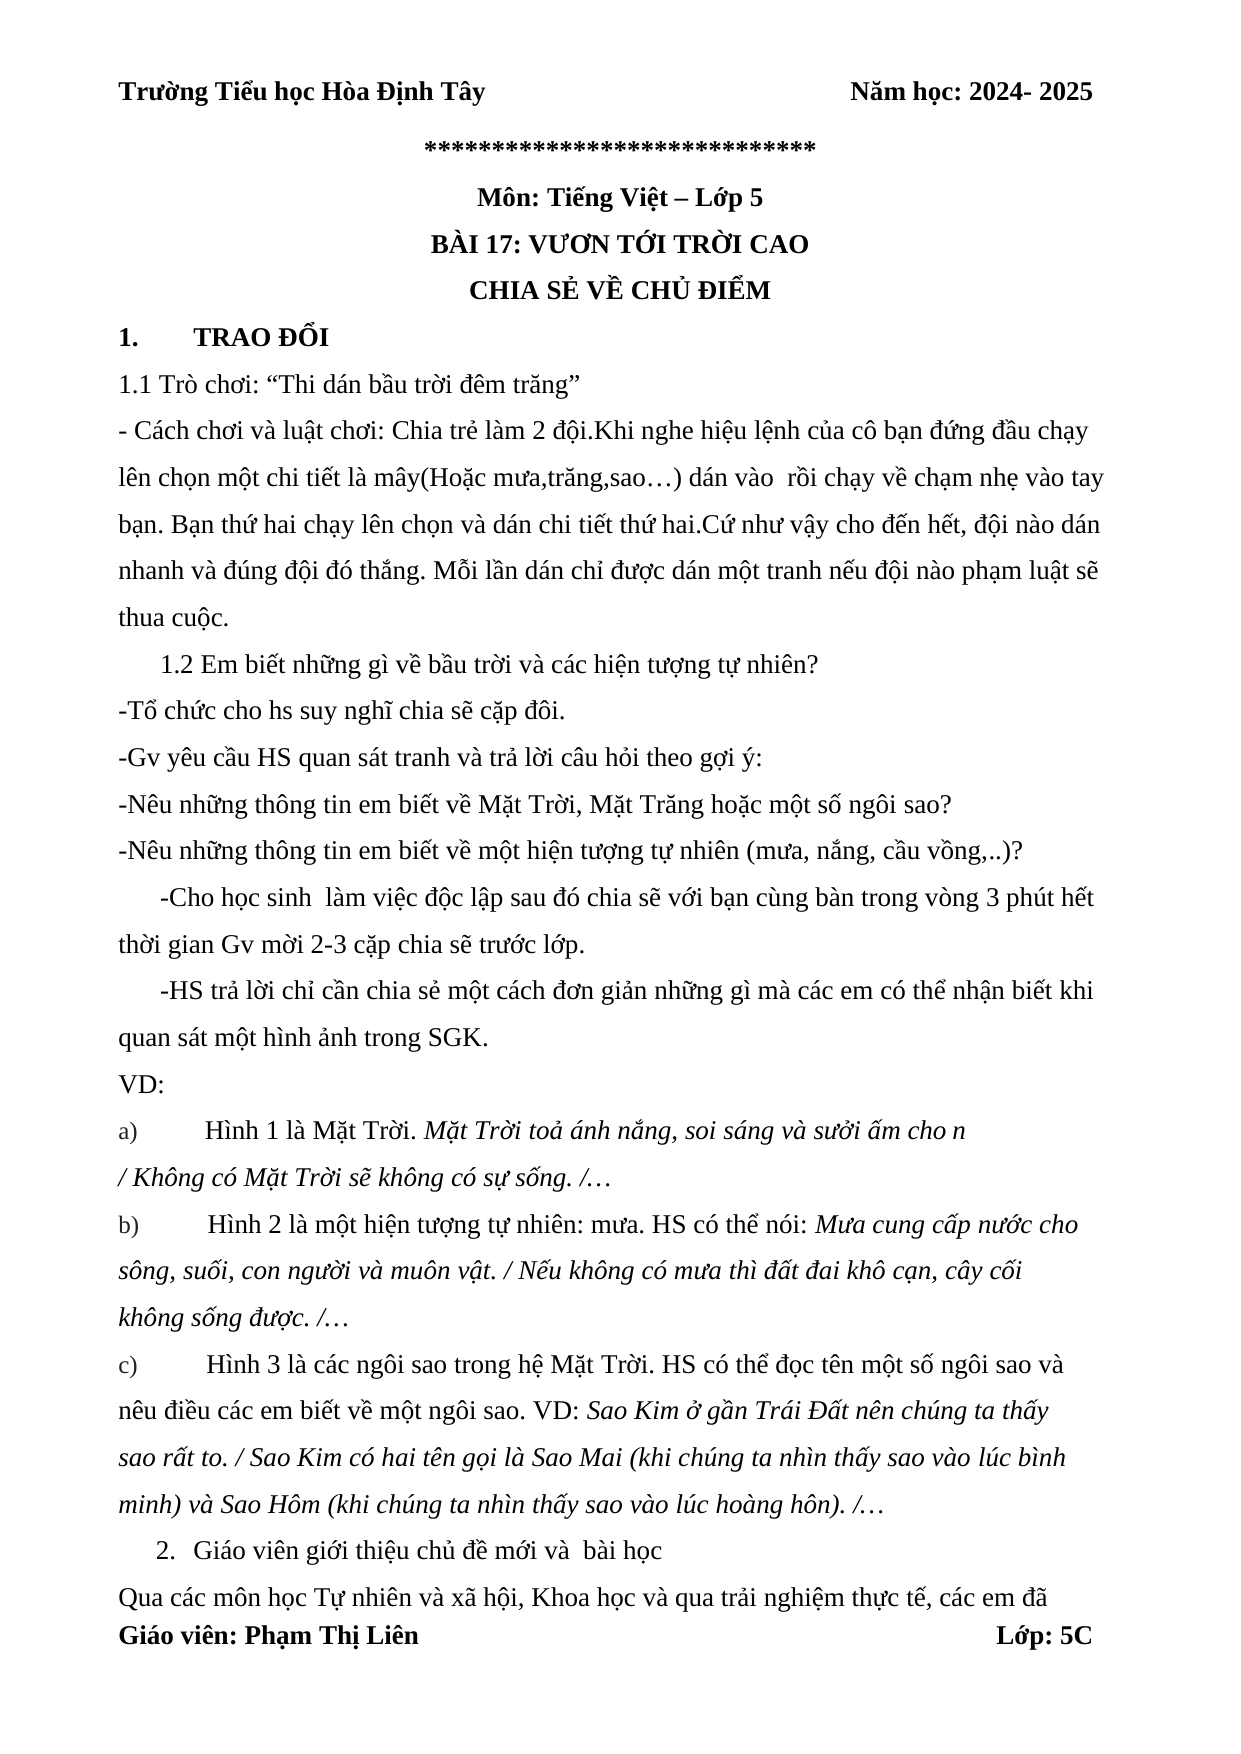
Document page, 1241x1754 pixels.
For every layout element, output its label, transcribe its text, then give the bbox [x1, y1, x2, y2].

text -Gv yêu cầu HS quan sát tranh và trả lời câu hỏi theo gợi ý: [118, 741, 1092, 772]
list Hình 3 là các ngôi sao trong hệ Mặt Trời. HS có thể đọc tên một số ngôi sao và nêu điều các em biết về một ngôi sao. VD: Sao Kim ở gần Trái Đất nên chúng ta thấy sao rất to. / Sao Kim có hai tên gọi là Sao Mai (khi chúng ta nhìn thấy sao vào lúc bình minh) và Sao Hôm (khi chúng ta nhìn thấy sao vào lúc hoàng hôn). /… [118, 1348, 1092, 1519]
text -HS trả lời chỉ cần chia sẻ một cách đơn giản những gì mà các em có thể nhận biết khi quan sát một hình ảnh trong SGK. [118, 974, 1122, 1052]
list Hình 1 là Mặt Trời. Mặt Trời toả ánh nắng, soi sáng và sưởi ấm cho n [118, 1114, 1122, 1146]
list Giáo viên giới thiệu chủ đề mới và bài học [156, 1534, 1122, 1566]
list - Cách chơi và luật chơi: Chia trẻ làm 2 đội.Khi nghe hiệu lệnh của cô bạn đứng đầu chạy lên chọn một chi tiết là mây(Hoặc mưa,trăng,sao…) dán vào rồi chạy về chạm nhẹ vào tay bạn. Bạn thứ hai chạy lên chọn và dán chi tiết thứ hai.Cứ như vậy cho đến hết, đội nào dán nhanh và đúng đội đó thắng. Mỗi lần dán chỉ được dán một tranh nếu đội nào phạm luật sẽ thua cuộc. [118, 414, 1122, 632]
text -Cho học sinh làm việc độc lập sau đó chia sẽ với bạn cùng bàn trong vòng 3 phút hết thời gian Gv mời 2-3 cặp chia sẽ trước lớp. [118, 881, 1122, 959]
text / Không có Mặt Trời sẽ không có sự sống. /… [118, 1161, 1122, 1192]
text -Tổ chức cho hs suy nghĩ chia sẽ cặp đôi. [118, 694, 1092, 726]
text ***************************** [118, 134, 1122, 166]
list TRAO ĐỔI [118, 321, 1122, 352]
text Môn: Tiếng Việt – Lớp 5 [118, 181, 1122, 212]
text BÀI 17: VƯƠN TỚI TRỜI CAO [118, 228, 1122, 259]
list 1.1 Trò chơi: “Thi dán bầu trời đêm trăng” [118, 368, 1122, 399]
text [118, 1581, 1092, 1612]
list -Nêu những thông tin em biết về Mặt Trời, Mặt Trăng hoặc một số ngôi sao? [118, 788, 1092, 819]
list -Nêu những thông tin em biết về một hiện tượng tự nhiên (mưa, nắng, cầu vồng,..)? [118, 834, 1092, 866]
text CHIA SẺ VỀ CHỦ ĐIỂM [118, 274, 1122, 306]
list Hình 2 là một hiện tượng tự nhiên: mưa. HS có thể nói: Mưa cung cấp nước cho sông, suối, con người và muôn vật. / Nếu không có mưa thì đất đai khô cạn, cây cối không sống được. /… [118, 1208, 1092, 1332]
list VD: [118, 1068, 1092, 1099]
text 1.2 Em biết những gì về bầu trời và các hiện tượng tự nhiên? [118, 648, 1122, 679]
